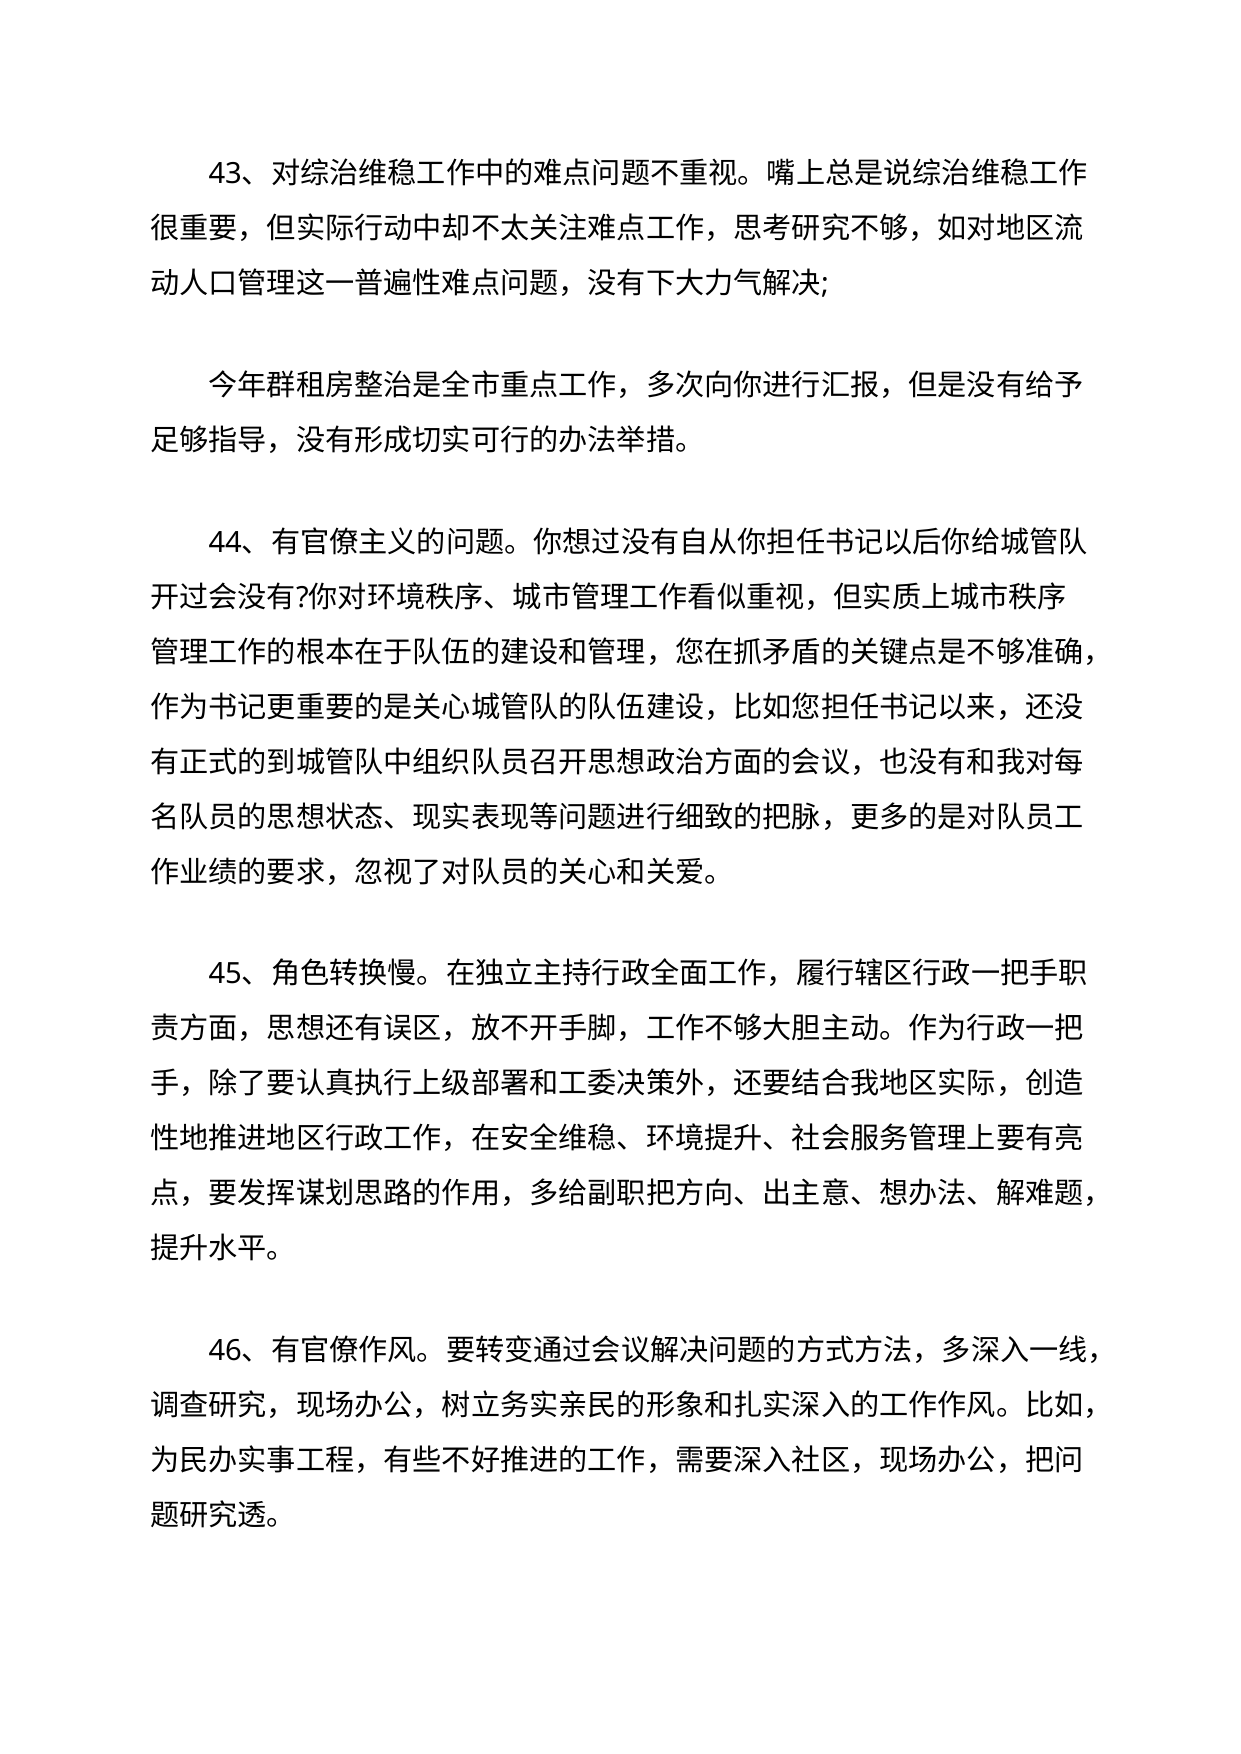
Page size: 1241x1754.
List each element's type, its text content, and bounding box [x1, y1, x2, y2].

text 46、有官僚作风。要转变通过会议解决问题的方式方法，多深入一线，调查研究，现场办公，树立务实亲民的形象和扎实深入的工作作风。比如，为民办实事工程，有些不好推进的工作，需要深入社区，现场办公，把问题研究透。 [150, 1326, 1090, 1533]
text 43、对综治维稳工作中的难点问题不重视。嘴上总是说综治维稳工作很重要，但实际行动中却不太关注难点工作，思考研究不够，如对地区流动人口管理这一普遍性难点问题，没有下大力气解决; [150, 150, 1090, 302]
text 44、有官僚主义的问题。你想过没有自从你担任书记以后你给城管队开过会没有?你对环境秩序、城市管理工作看似重视，但实质上城市秩序管理工作的根本在于队伍的建设和管理，您在抓矛盾的关键点是不够准确，作为书记更重要的是关心城管队的队伍建设，比如您担任书记以来，还没有正式的到城管队中组织队员召开思想政治方面的会议，也没有和我对每名队员的思想状态、现实表现等问题进行细致的把脉，更多的是对队员工作业绩的要求，忽视了对队员的关心和关爱。 [150, 518, 1090, 890]
text 45、角色转换慢。在独立主持行政全面工作，履行辖区行政一把手职责方面，思想还有误区，放不开手脚，工作不够大胆主动。作为行政一把手，除了要认真执行上级部署和工委决策外，还要结合我地区实际，创造性地推进地区行政工作，在安全维稳、环境提升、社会服务管理上要有亮点，要发挥谋划思路的作用，多给副职把方向、出主意、想办法、解难题，提升水平。 [150, 950, 1090, 1267]
text 今年群租房整治是全市重点工作，多次向你进行汇报，但是没有给予足够指导，没有形成切实可行的办法举措。 [150, 362, 1090, 459]
